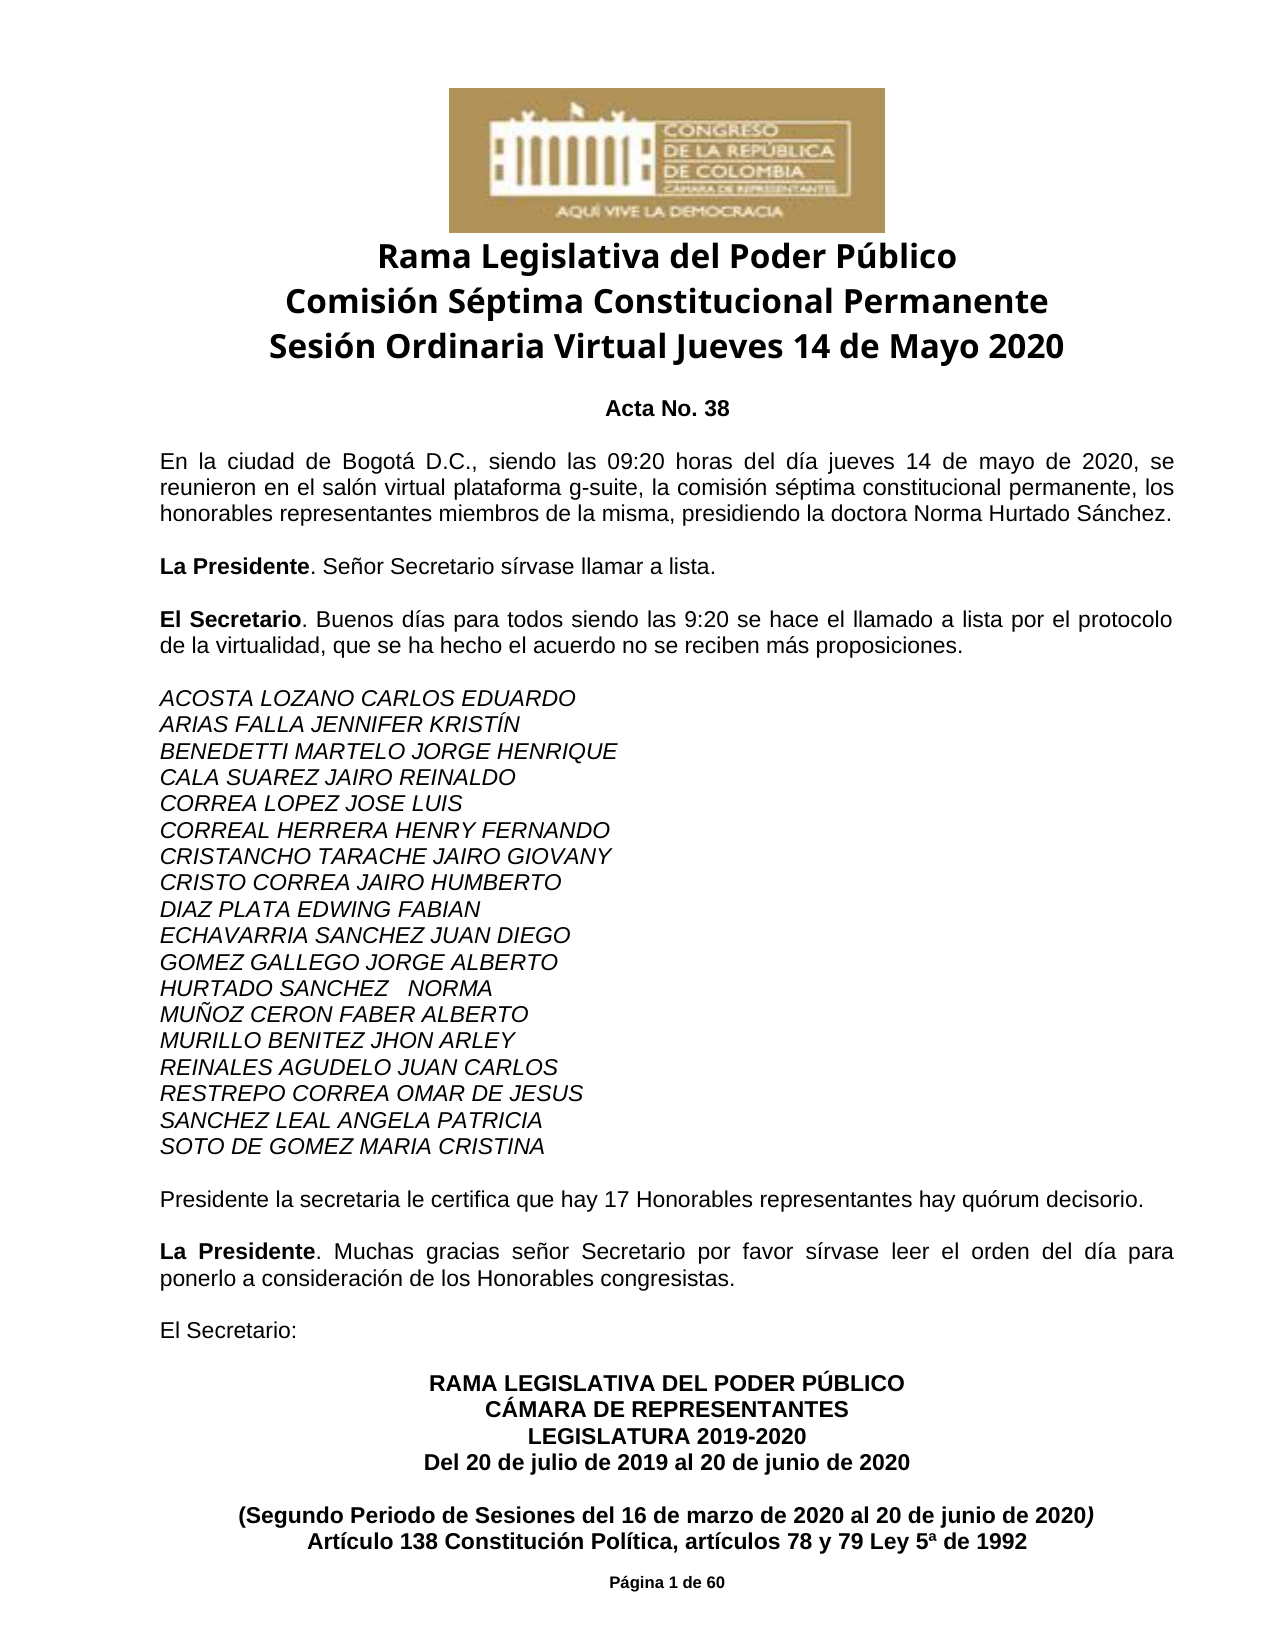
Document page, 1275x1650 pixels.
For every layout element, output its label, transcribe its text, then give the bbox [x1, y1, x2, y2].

text ARIAS FALLA JENNIFER KRISTÍN [159, 711, 1174, 738]
text Artículo 138 Constitución Política, artículos 78 y 79 Ley 5ª de 1992 [159, 1528, 1174, 1554]
text RESTREPO CORREA OMAR DE JESUS [159, 1080, 1174, 1107]
text CORREA LOPEZ JOSE LUIS [159, 790, 1174, 817]
text REINALES AGUDELO JUAN CARLOS [159, 1054, 1174, 1080]
text GOMEZ GALLEGO JORGE ALBERTO [159, 948, 1174, 975]
text MURILLO BENITEZ JHON ARLEY [159, 1027, 1174, 1054]
picture [449, 88, 885, 233]
text ACOSTA LOZANO CARLOS EDUARDO [159, 685, 1174, 711]
text (Segundo Periodo de Sesiones del 16 de marzo de 2020 al 20 de junio de 2020) [159, 1502, 1174, 1528]
text El Secretario: [159, 1317, 1174, 1344]
text CRISTANCHO TARACHE JAIRO GIOVANY [159, 843, 1174, 869]
text BENEDETTI MARTELO JORGE HENRIQUE [159, 738, 1174, 764]
text En la ciudad de Bogotá D.C., siendo las 09:20 horas del día jueves 14 de mayo de 2020, se reunieron en el salón virtual plataforma g-suite, la comisión séptima constitucional permanente, los honorables representantes miembros de la misma, presidiendo la doctora Norma Hurtado Sánchez. [159, 448, 1174, 527]
text CRISTO CORREA JAIRO HUMBERTO [159, 869, 1174, 896]
text HURTADO SANCHEZ NORMA [159, 975, 1174, 1001]
text Comisión Séptima Constitucional Permanente [159, 278, 1174, 323]
text RAMA LEGISLATIVA DEL PODER PÚBLICO [159, 1370, 1174, 1396]
text SANCHEZ LEAL ANGELA PATRICIA [159, 1107, 1174, 1133]
text Presidente la secretaria le certifica que hay 17 Honorables representantes hay quórum decisorio. [159, 1186, 1174, 1212]
text MUÑOZ CERON FABER ALBERTO [159, 1001, 1174, 1027]
text Sesión Ordinaria Virtual Jueves 14 de Mayo 2020 [159, 323, 1174, 369]
text CALA SUAREZ JAIRO REINALDO [159, 764, 1174, 790]
text La Presidente. Muchas gracias señor Secretario por favor sírvase leer el orden del día para ponerlo a consideración de los Honorables congresistas. [159, 1238, 1174, 1291]
text El Secretario. Buenos días para todos siendo las 9:20 se hace el llamado a lista por el protocolo de la virtualidad, que se ha hecho el acuerdo no se reciben más proposiciones. [159, 606, 1174, 658]
text CÁMARA DE REPRESENTANTES [159, 1396, 1174, 1423]
text DIAZ PLATA EDWING FABIAN [159, 896, 1174, 922]
text CORREAL HERRERA HENRY FERNANDO [159, 817, 1174, 843]
text Del 20 de julio de 2019 al 20 de junio de 2020 [159, 1449, 1174, 1476]
text SOTO DE GOMEZ MARIA CRISTINA [159, 1133, 1174, 1159]
text ECHAVARRIA SANCHEZ JUAN DIEGO [159, 922, 1174, 948]
text La Presidente. Señor Secretario sírvase llamar a lista. [159, 553, 1174, 579]
text LEGISLATURA 2019-2020 [159, 1423, 1174, 1449]
text Rama Legislativa del Poder Público [159, 232, 1174, 278]
text Acta No. 38 [159, 395, 1174, 421]
